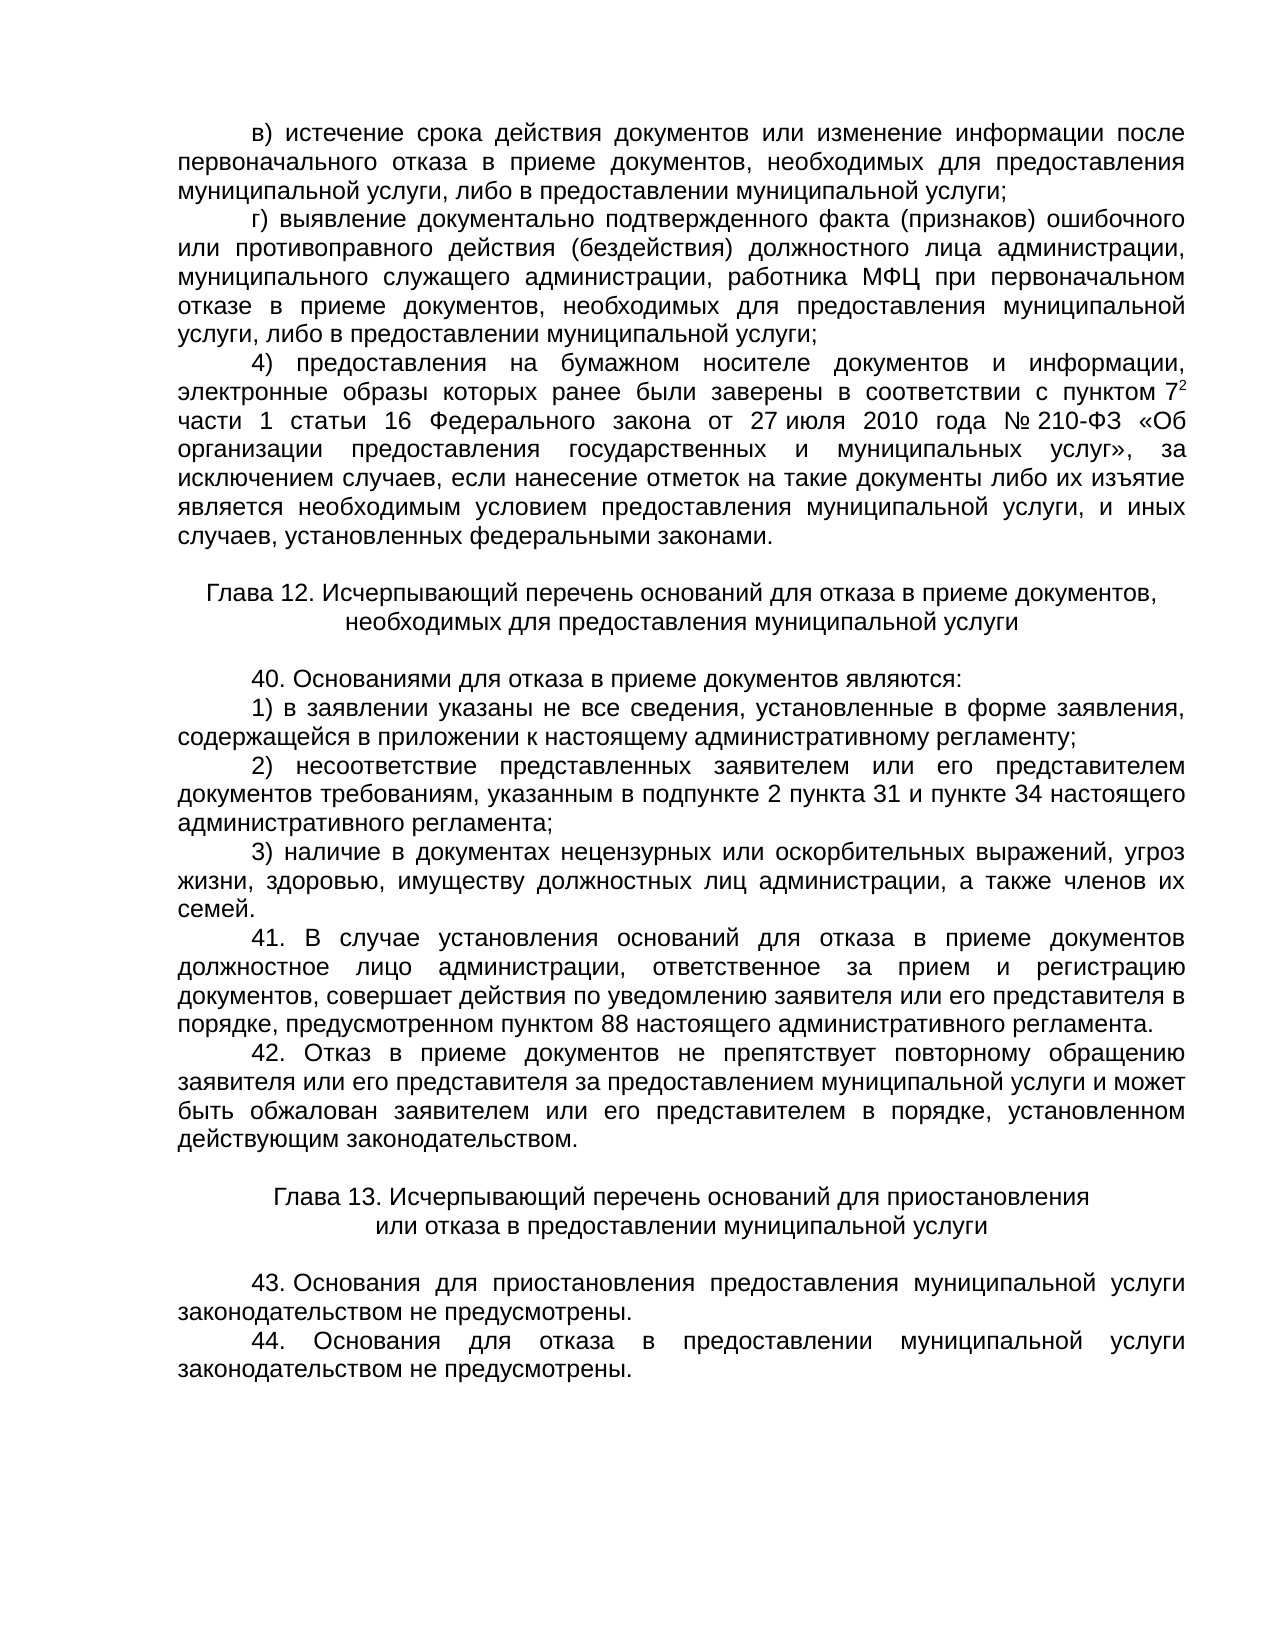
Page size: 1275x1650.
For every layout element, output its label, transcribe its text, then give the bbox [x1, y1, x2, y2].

text 41. В случае установления оснований для отказа в приеме документов должностное лицо администрации, ответственное за прием и регистрацию документов, совершает действия по уведомлению заявителя или его представителя в порядке, предусмотренном пунктом 88 настоящего административного регламента. [177, 923, 1186, 1038]
text 2) несоответствие представленных заявителем или его представителем документов требованиям, указанным в подпункте 2 пункта 31 и пункте 34 настоящего административного регламента; [177, 751, 1186, 837]
text 1) в заявлении указаны не все сведения, установленные в форме заявления, содержащейся в приложении к настоящему административному регламенту; [177, 693, 1186, 751]
text 42. Отказ в приеме документов не препятствует повторному обращению заявителя или его представителя за предоставлением муниципальной услуги и может быть обжалован заявителем или его представителем в порядке, установленном действующим законодательством. [177, 1038, 1186, 1153]
text 44. Основания для отказа в предоставлении муниципальной услуги законодательством не предусмотрены. [177, 1326, 1186, 1383]
text Глава 13. Исчерпывающий перечень оснований для приостановления [177, 1182, 1186, 1211]
text 4) предоставления на бумажном носителе документов и информации, электронные образы которых ранее были заверены в соответствии с пунктом 72 части 1 статьи 16 Федерального закона от 27 июля 2010 года № 210-ФЗ «Об организации предоставления государственных и муниципальных услуг», за исключением случаев, если нанесение отметок на такие документы либо их изъятие является необходимым условием предоставления муниципальной услуги, и иных случаев, установленных федеральными законами. [177, 348, 1186, 549]
text Глава 12. Исчерпывающий перечень оснований для отказа в приеме документов, необходимых для предоставления муниципальной услуги [177, 578, 1186, 636]
text 3) наличие в документах нецензурных или оскорбительных выражений, угроз жизни, здоровью, имуществу должностных лиц администрации, а также членов их семей. [177, 837, 1186, 923]
text 40. Основаниями для отказа в приеме документов являются: [177, 664, 1186, 693]
text в) истечение срока действия документов или изменение информации после первоначального отказа в приеме документов, необходимых для предоставления муниципальной услуги, либо в предоставлении муниципальной услуги; [177, 118, 1186, 204]
text или отказа в предоставлении муниципальной услуги [177, 1211, 1186, 1239]
text г) выявление документально подтвержденного факта (признаков) ошибочного или противоправного действия (бездействия) должностного лица администрации, муниципального служащего администрации, работника МФЦ при первоначальном отказе в приеме документов, необходимых для предоставления муниципальной услуги, либо в предоставлении муниципальной услуги; [177, 204, 1186, 348]
text 43. Основания для приостановления предоставления муниципальной услуги законодательством не предусмотрены. [177, 1268, 1186, 1326]
